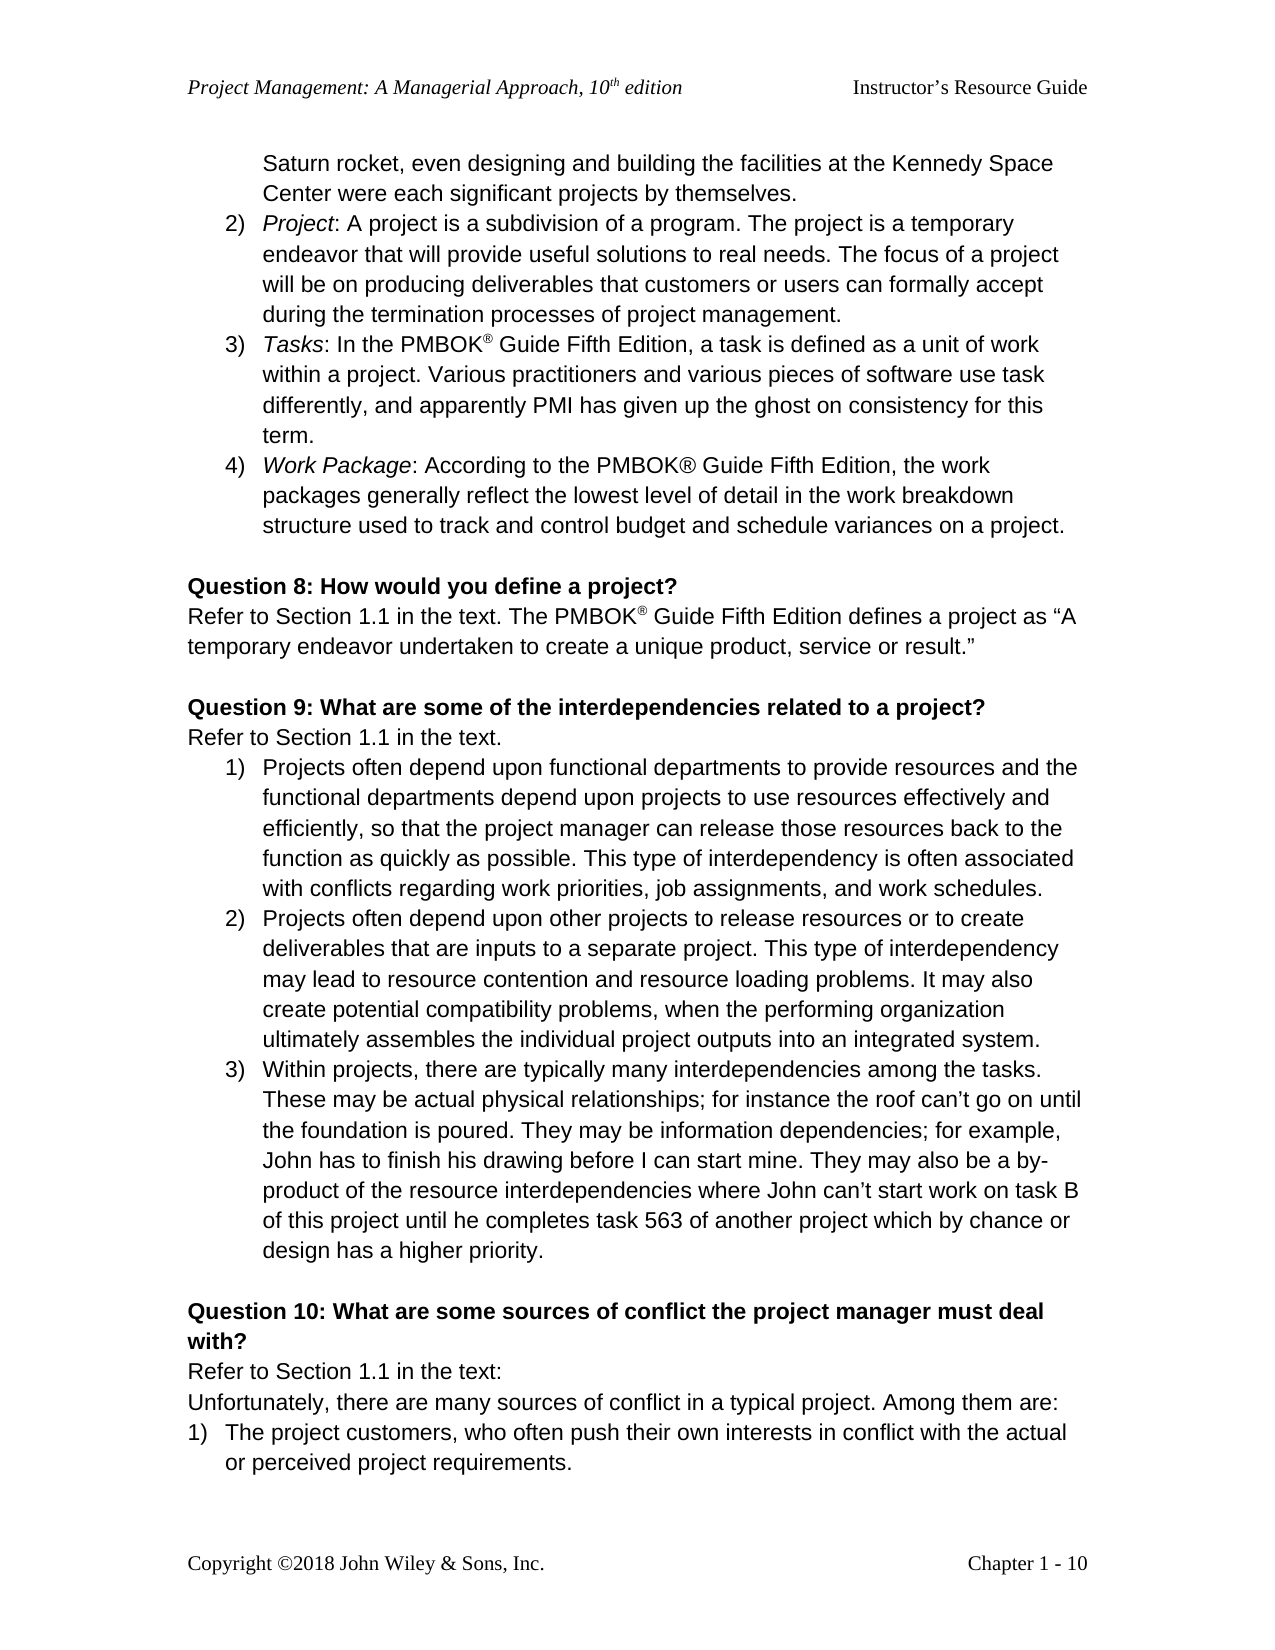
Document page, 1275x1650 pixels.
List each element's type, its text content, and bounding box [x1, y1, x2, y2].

text Question 9: What are some of the interdependencies related to a project? [187, 694, 1087, 720]
list Tasks: In the PMBOK® Guide Fifth Edition, a task is defined as a unit of work within a project. Various practitioners and various pieces of software use task differently, and apparently PMI has given up the ghost on consistency for this term. [225, 331, 1087, 448]
list Within projects, there are typically many interdependencies among the tasks. These may be actual physical relationships; for instance the roof can’t go on until the foundation is poured. They may be information dependencies; for example, John has to finish his drawing before I can start mine. They may also be a by-product of the resource interdependencies where John can’t start work on task B of this project until he completes task 563 of another project which by chance or design has a higher priority. [225, 1056, 1087, 1264]
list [225, 150, 1087, 207]
list Work Package: According to the PMBOK® Guide Fifth Edition, the work packages generally reflect the lowest level of detail in the work breakdown structure used to track and control budget and schedule variances on a project. [225, 452, 1087, 539]
text Unfortunately, there are many sources of conflict in a typical project. Among them are: [187, 1388, 1087, 1415]
text Refer to Section 1.1 in the text. The PMBOK® Guide Fifth Edition defines a project as “A temporary endeavor undertaken to create a unique product, service or result.” [187, 603, 1087, 660]
list Projects often depend upon functional departments to provide resources and the functional departments depend upon projects to use resources effectively and efficiently, so that the project manager can release those resources back to the function as quickly as possible. This type of interdependency is often associated with conflicts regarding work priorities, job assignments, and work schedules. [225, 754, 1087, 901]
list Project: A project is a subdivision of a program. The project is a temporary endeavor that will provide useful solutions to real needs. The focus of a project will be on producing deliverables that customers or users can formally accept during the termination processes of project management. [225, 210, 1087, 327]
text Question 8: How would you define a project? [187, 573, 1087, 599]
list The project customers, who often push their own interests in conflict with the actual or perceived project requirements. [187, 1419, 1087, 1475]
text Question 10: What are some sources of conflict the project manager must deal with? [187, 1298, 1087, 1354]
text Refer to Section 1.1 in the text. [187, 724, 1087, 750]
text Refer to Section 1.1 in the text: [187, 1358, 1087, 1385]
list Projects often depend upon other projects to release resources or to create deliverables that are inputs to a separate project. This type of interdependency may lead to resource contention and resource loading problems. It may also create potential compatibility problems, when the performing organization ultimately assembles the individual project outputs into an integrated system. [225, 905, 1087, 1052]
